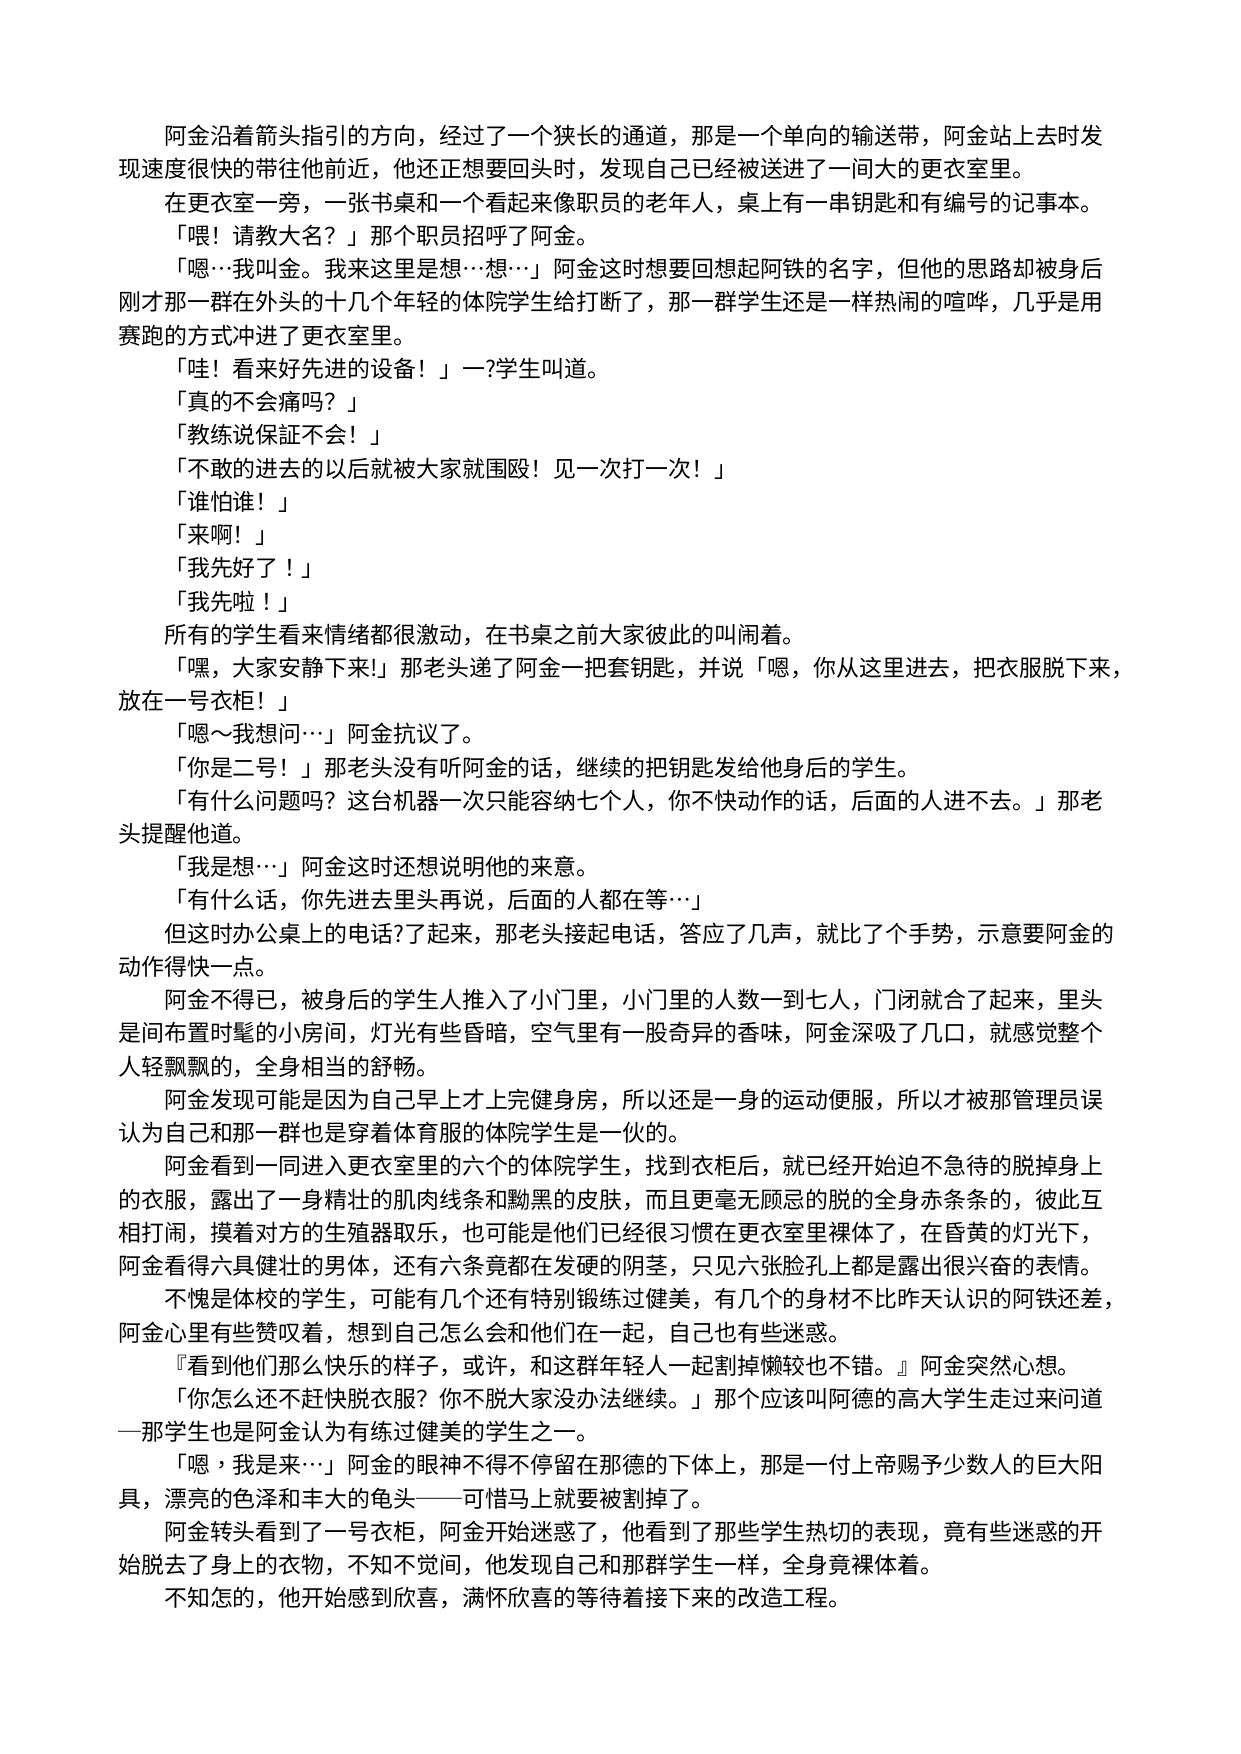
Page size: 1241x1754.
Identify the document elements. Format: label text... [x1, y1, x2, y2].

text 在更衣室一旁，一张书桌和一个看起来像职员的老年人，桌上有一串钥匙和有编号的记事本。 [118, 184, 1122, 218]
text 「真的不会痛吗？」 [118, 384, 1122, 417]
text 「喂！请教大名？」那个职员招呼了阿金。 [118, 218, 1122, 251]
text 「不敢的进去的以后就被大家就围殴！见一次打一次！」 [118, 450, 1122, 484]
text 「我先好了！」 [118, 550, 1122, 583]
text 「我先啦！」 [118, 583, 1122, 617]
text 阿金发现可能是因为自己早上才上完健身房，所以还是一身的运动便服，所以才被那管理员误认为自己和那一群也是穿着体育服的体院学生是一伙的。 [118, 1082, 1122, 1148]
text 「有什么问题吗？这台机器一次只能容纳七个人，你不快动作的话，后面的人进不去。」那老头提醒他道。 [118, 783, 1122, 849]
text 不知怎的，他开始感到欣喜，满怀欣喜的等待着接下来的改造工程。 [118, 1580, 1122, 1613]
text 「你是二号！」那老头没有听阿金的话，继续的把钥匙发给他身后的学生。 [118, 749, 1122, 783]
text 「嗯，我是来…」阿金的眼神不得不停留在那德的下体上，那是一付上帝赐予少数人的巨大阳具，漂亮的色泽和丰大的龟头──可惜马上就要被割掉了。 [118, 1447, 1122, 1514]
text 「来啊！」 [118, 517, 1122, 550]
text 『看到他们那么快乐的样子，或许，和这群年轻人一起割掉懒较也不错。』阿金突然心想。 [118, 1348, 1122, 1381]
text 「有什么话，你先进去里头再说，后面的人都在等…」 [118, 882, 1122, 916]
text 阿金不得已，被身后的学生人推入了小门里，小门里的人数一到七人，门闭就合了起来，里头是间布置时髦的小房间，灯光有些昏暗，空气里有一股奇异的香味，阿金深吸了几口，就感觉整个人轻飘飘的，全身相当的舒畅。 [118, 982, 1122, 1082]
text 阿金沿着箭头指引的方向，经过了一个狭长的通道，那是一个单向的输送带，阿金站上去时发现速度很快的带往他前近，他还正想要回头时，发现自己已经被送进了一间大的更衣室里。 [118, 118, 1122, 184]
text 「谁怕谁！」 [118, 484, 1122, 517]
text 「哇！看来好先进的设备！」一?学生叫道。 [118, 351, 1122, 384]
text 「嗯～我想问…」阿金抗议了。 [118, 716, 1122, 749]
text 「我是想…」阿金这时还想说明他的来意。 [118, 849, 1122, 882]
text 「你怎么还不赶快脱衣服？你不脱大家没办法继续。」那个应该叫阿德的高大学生走过来问道─那学生也是阿金认为有练过健美的学生之一。 [118, 1381, 1122, 1447]
text 阿金转头看到了一号衣柜，阿金开始迷惑了，他看到了那些学生热切的表现，竟有些迷惑的开始脱去了身上的衣物，不知不觉间，他发现自己和那群学生一样，全身竟裸体着。 [118, 1514, 1122, 1580]
text 所有的学生看来情绪都很激动，在书桌之前大家彼此的叫闹着。 [118, 617, 1122, 650]
text 「嗯…我叫金。我来这里是想…想…」阿金这时想要回想起阿铁的名字，但他的思路却被身后刚才那一群在外头的十几个年轻的体院学生给打断了，那一群学生还是一样热闹的喧哗，几乎是用赛跑的方式冲进了更衣室里。 [118, 251, 1122, 351]
text 阿金看到一同进入更衣室里的六个的体院学生，找到衣柜后，就已经开始迫不急待的脱掉身上的衣服，露出了一身精壮的肌肉线条和黝黑的皮肤，而且更毫无顾忌的脱的全身赤条条的，彼此互相打闹，摸着对方的生殖器取乐，也可能是他们已经很习惯在更衣室里裸体了，在昏黄的灯光下，阿金看得六具健壮的男体，还有六条竟都在发硬的阴茎，只见六张脸孔上都是露出很兴奋的表情。 [118, 1148, 1122, 1281]
text 「嘿，大家安静下来!」那老头递了阿金一把套钥匙，并说「嗯，你从这里进去，把衣服脱下来，放在一号衣柜！」 [118, 650, 1122, 716]
text 不愧是体校的学生，可能有几个还有特别锻练过健美，有几个的身材不比昨天认识的阿铁还差，阿金心里有些赞叹着，想到自己怎么会和他们在一起，自己也有些迷惑。 [118, 1281, 1122, 1348]
text 「教练说保証不会！」 [118, 417, 1122, 450]
text 但这时办公桌上的电话?了起来，那老头接起电话，答应了几声，就比了个手势，示意要阿金的动作得快一点。 [118, 916, 1122, 982]
